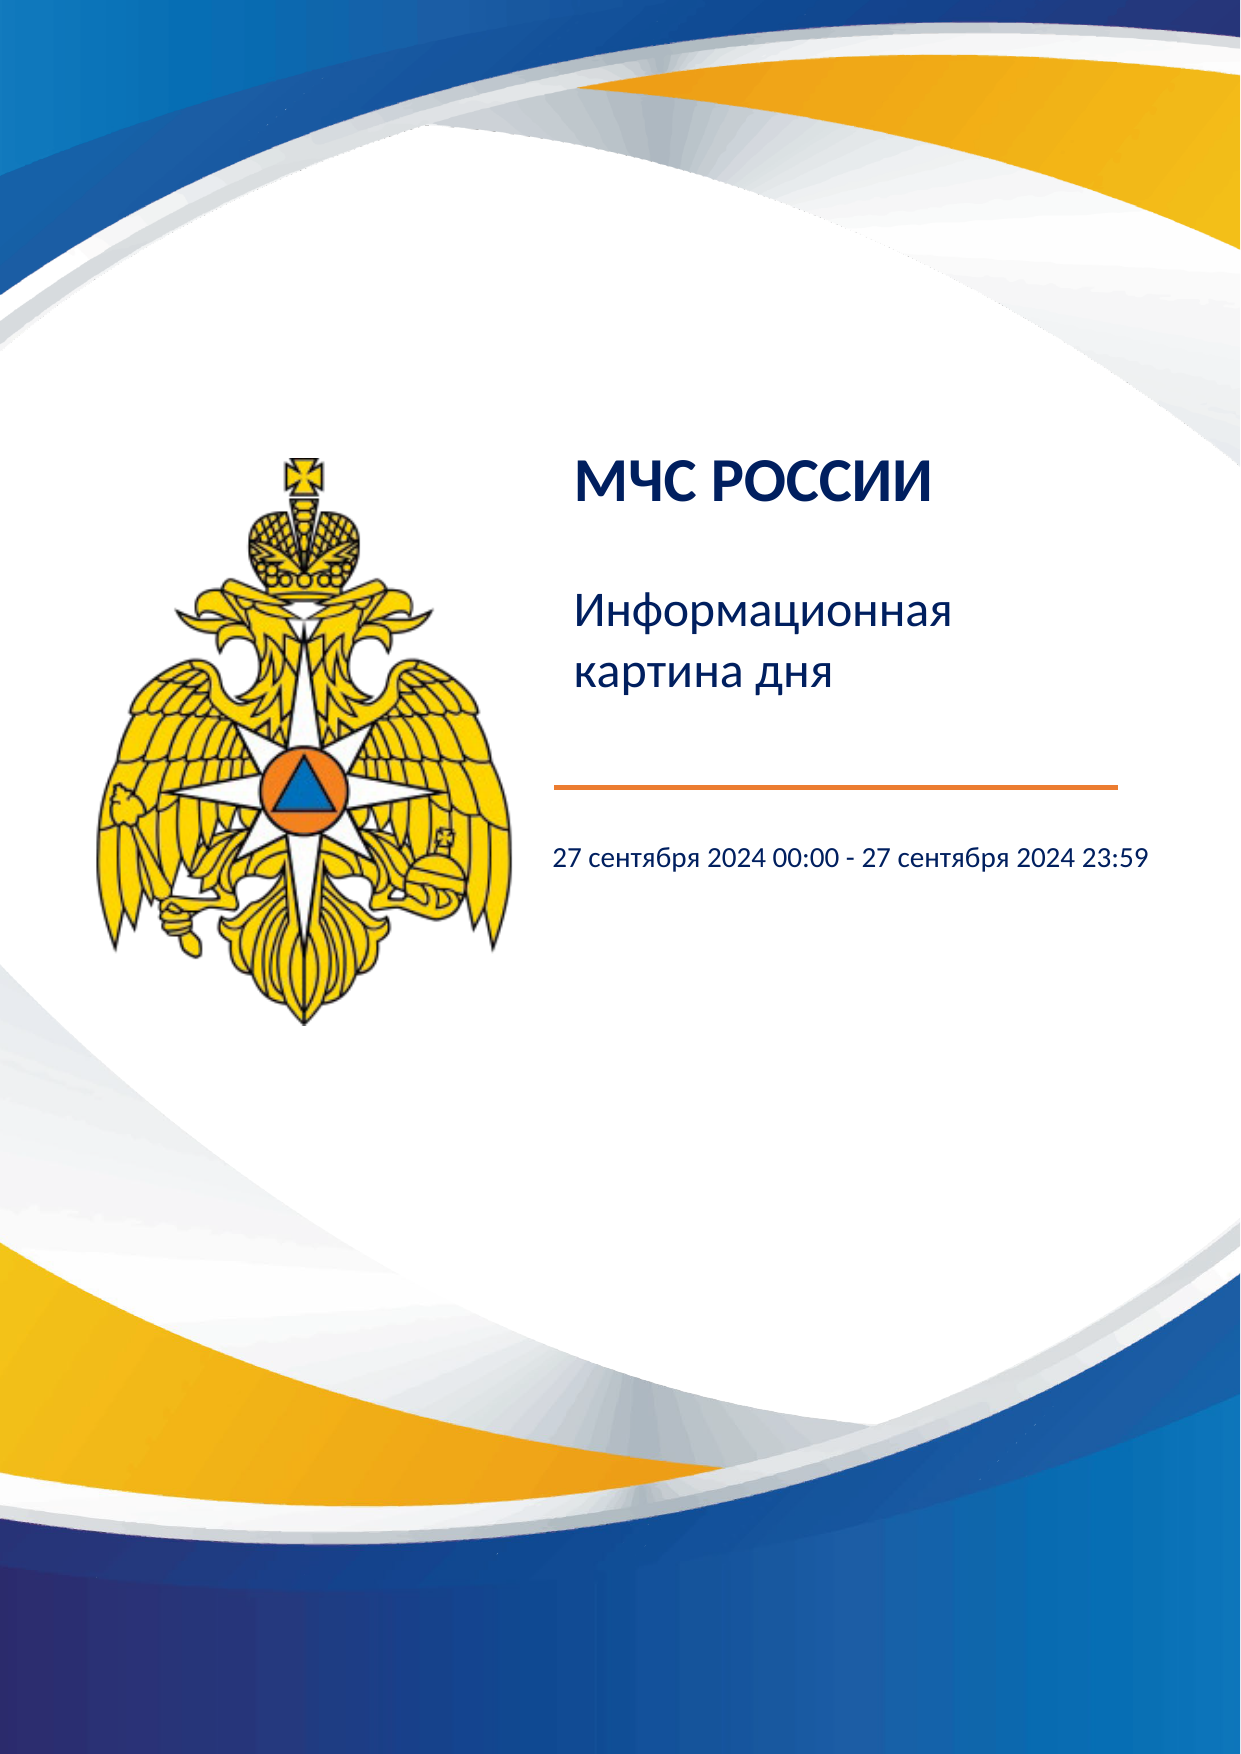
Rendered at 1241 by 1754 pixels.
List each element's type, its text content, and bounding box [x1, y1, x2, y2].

text 27 сентября 2024 00:00 - 27 сентября 2024 23:59 [552, 839, 1196, 875]
picture [0, 0, 1241, 1754]
